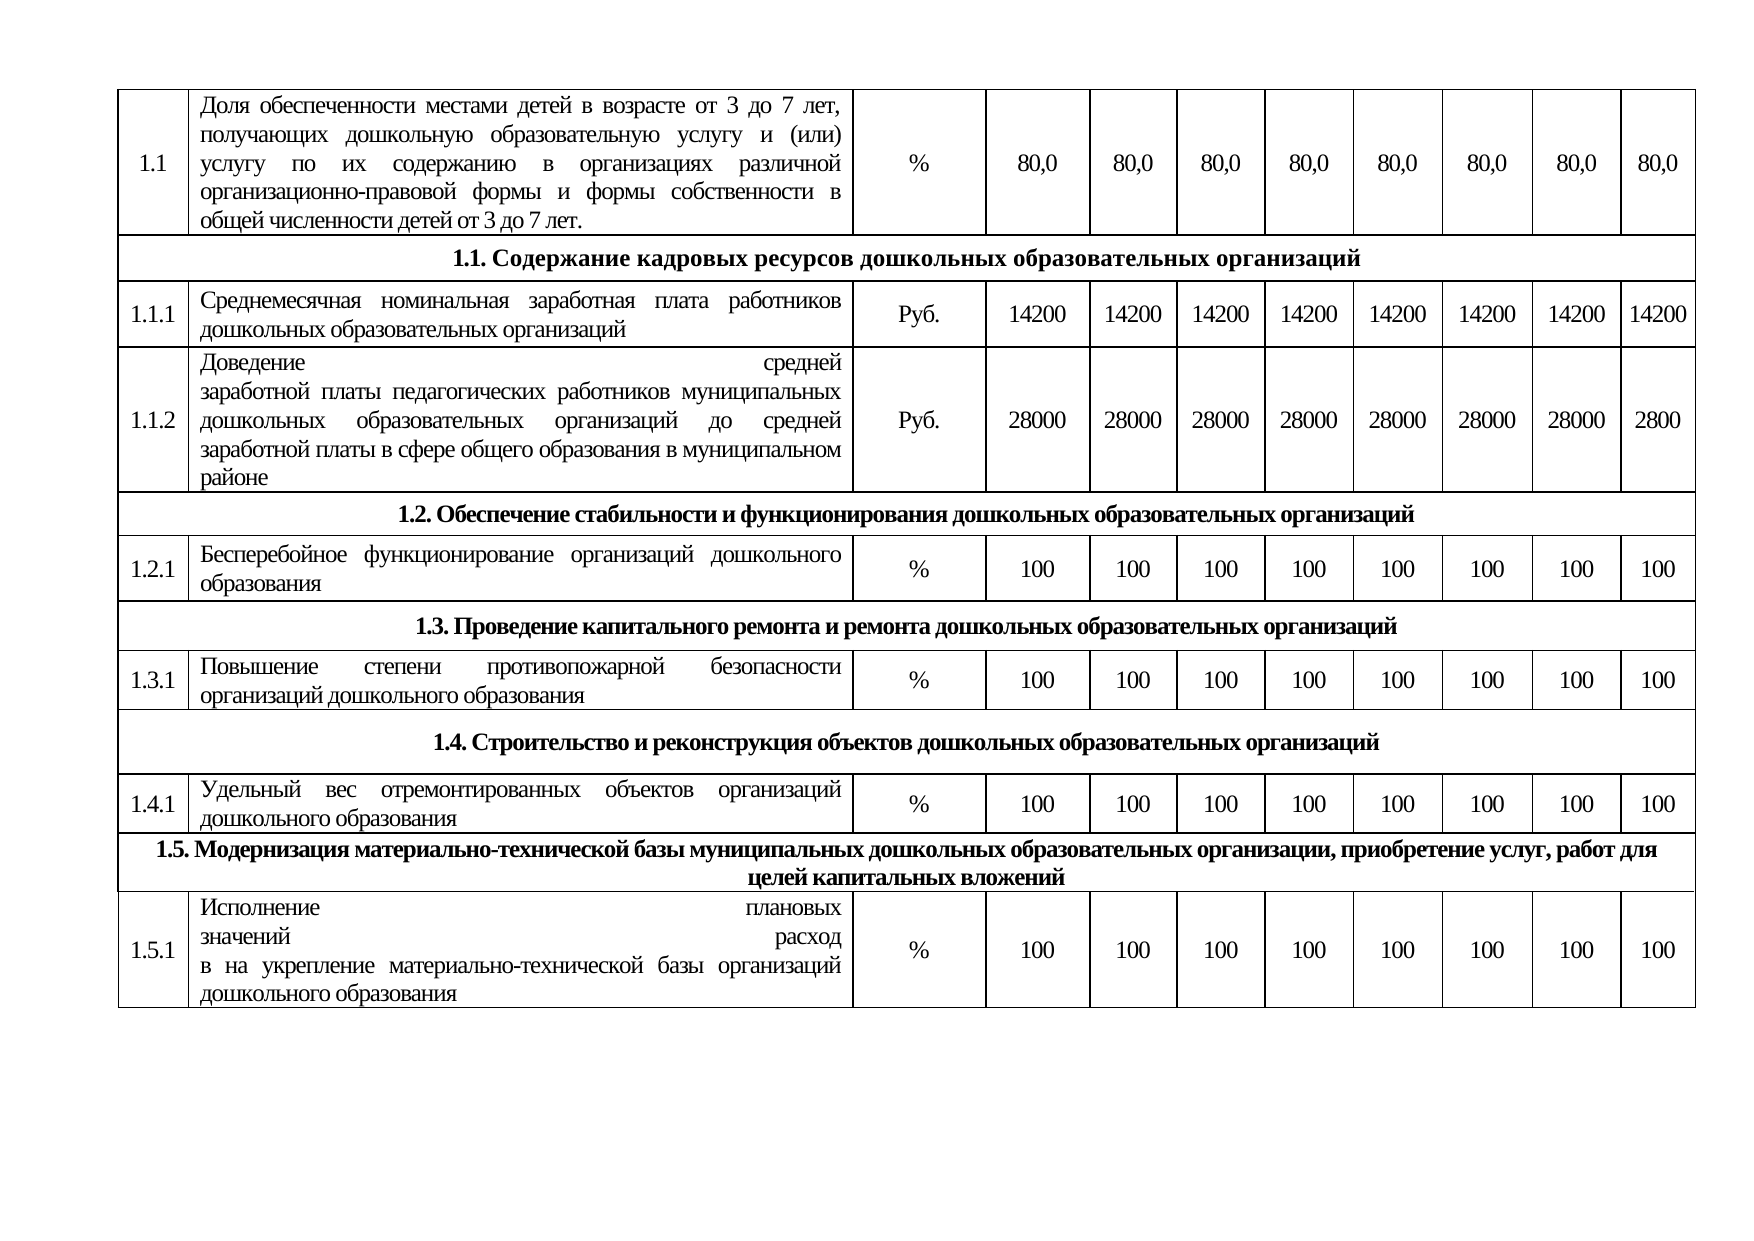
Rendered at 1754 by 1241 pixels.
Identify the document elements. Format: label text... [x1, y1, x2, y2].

table_cell 1.2.1 [119, 536, 188, 600]
table_cell 100 [1091, 775, 1176, 832]
table_cell 1.1. Содержание кадровых ресурсов дошкольных образовательных организаций [119, 236, 1695, 280]
table_cell 100 [987, 536, 1089, 600]
table_cell 100 [1443, 651, 1532, 709]
table_cell 1.5. Модернизация материально-технической базы муниципальных дошкольных образовательных организации, приобретение услуг, работ для целей капитальных вложений [119, 834, 1695, 891]
table_cell 100 [1443, 775, 1532, 832]
table_cell 14200 [1266, 282, 1353, 346]
table_cell 100 [1622, 891, 1695, 1007]
table_cell % [854, 536, 985, 600]
table_cell 100 [987, 775, 1089, 832]
table_cell 14200 [1354, 282, 1442, 346]
table_cell 1.1.1 [119, 282, 188, 346]
table_cell 28000 [987, 348, 1089, 491]
table_cell 14200 [1533, 282, 1620, 346]
table_cell % [854, 775, 985, 832]
table_cell 100 [1178, 892, 1264, 1007]
table_cell 100 [1354, 892, 1442, 1007]
table_cell % [854, 651, 985, 709]
table_cell 100 [1091, 892, 1176, 1007]
table_cell 80,0 [1266, 90, 1353, 234]
table_cell 28000 [1178, 348, 1264, 491]
table_cell 80,0 [1622, 90, 1695, 234]
table_cell % [854, 892, 985, 1007]
table_cell 14200 [1091, 282, 1176, 346]
table_cell 100 [1266, 651, 1353, 709]
table_cell 100 [1622, 775, 1695, 832]
table_cell 100 [987, 651, 1089, 709]
table_cell 100 [1533, 651, 1620, 709]
table_cell 100 [1533, 892, 1620, 1007]
table_cell 100 [1266, 536, 1353, 600]
table_cell Бесперебойное функционирование организаций дошкольного образования [189, 536, 852, 600]
table_cell 100 [1443, 892, 1532, 1007]
table_cell 100 [1178, 775, 1264, 832]
table_cell 14200 [1443, 282, 1532, 346]
table_cell 100 [1266, 892, 1353, 1007]
table_cell 100 [1622, 536, 1695, 600]
table_cell Доля обеспеченности местами детей в возрасте от 3 до 7 лет, получающих дошкольную образовательную услугу и (или) услугу по их содержанию в организациях различной организационно-правовой формы и формы собственности в общей численности детей от 3 до 7 лет. [189, 90, 852, 234]
table_cell 100 [1091, 536, 1176, 600]
table_cell 28000 [1533, 348, 1620, 491]
table_cell 100 [1178, 651, 1264, 709]
table_cell 2800 [1622, 348, 1695, 491]
table_cell 100 [1443, 536, 1532, 600]
table_cell 1.4.1 [119, 775, 188, 832]
table_cell % [854, 90, 985, 234]
table_cell 100 [1178, 536, 1264, 600]
table_cell 14200 [1622, 282, 1695, 346]
table_cell Повышение степени противопожарной безопасности организаций дошкольного образования [189, 651, 852, 709]
table_cell 80,0 [1091, 90, 1176, 234]
table_cell 80,0 [1443, 90, 1532, 234]
table_cell 1.1.2 [119, 348, 188, 491]
table_cell Удельный вес отремонтированных объектов организаций дошкольного образования [189, 775, 852, 832]
table_cell 80,0 [1354, 90, 1442, 234]
table_cell 80,0 [1178, 90, 1264, 234]
table_cell Среднемесячная номинальная заработная плата работников дошкольных образовательных организаций [189, 282, 852, 346]
table_cell 28000 [1354, 348, 1442, 491]
table_cell 1.2. Обеспечение стабильности и функционирования дошкольных образовательных организаций [119, 493, 1695, 535]
table_cell 1.4. Строительство и реконструкция объектов дошкольных образовательных организаций [119, 710, 1695, 773]
table_cell 14200 [1178, 282, 1264, 346]
table_cell Исполнение плановых значений расход в на укрепление материально-технической базы организаций дошкольного образования [189, 892, 852, 1007]
table_cell Руб. [854, 282, 985, 346]
table_cell Доведение средней заработной платы педагогических работников муниципальных дошкольных образовательных организаций до средней заработной платы в сфере общего образования в муниципальном районе [189, 348, 852, 491]
table_cell 1.3.1 [119, 651, 188, 709]
table_cell Руб. [854, 348, 985, 491]
table_cell 80,0 [1533, 90, 1620, 234]
table_cell 100 [987, 892, 1089, 1007]
table_cell 100 [1533, 775, 1620, 832]
table_cell 1.1 [119, 90, 188, 234]
table_cell 14200 [987, 282, 1089, 346]
table_cell 100 [1354, 775, 1442, 832]
table_cell 100 [1266, 775, 1353, 832]
table_cell 80,0 [987, 90, 1089, 234]
table_cell 100 [1091, 651, 1176, 709]
table_cell 1.3. Проведение капитального ремонта и ремонта дошкольных образовательных организаций [119, 602, 1695, 650]
table_cell 28000 [1443, 348, 1532, 491]
table_cell 100 [1622, 651, 1695, 709]
table_cell 1.5.1 [119, 892, 188, 1007]
table_cell 28000 [1091, 348, 1176, 491]
table_cell 100 [1354, 651, 1442, 709]
table_cell 100 [1354, 536, 1442, 600]
table_cell 28000 [1266, 348, 1353, 491]
table_cell 100 [1533, 536, 1620, 600]
